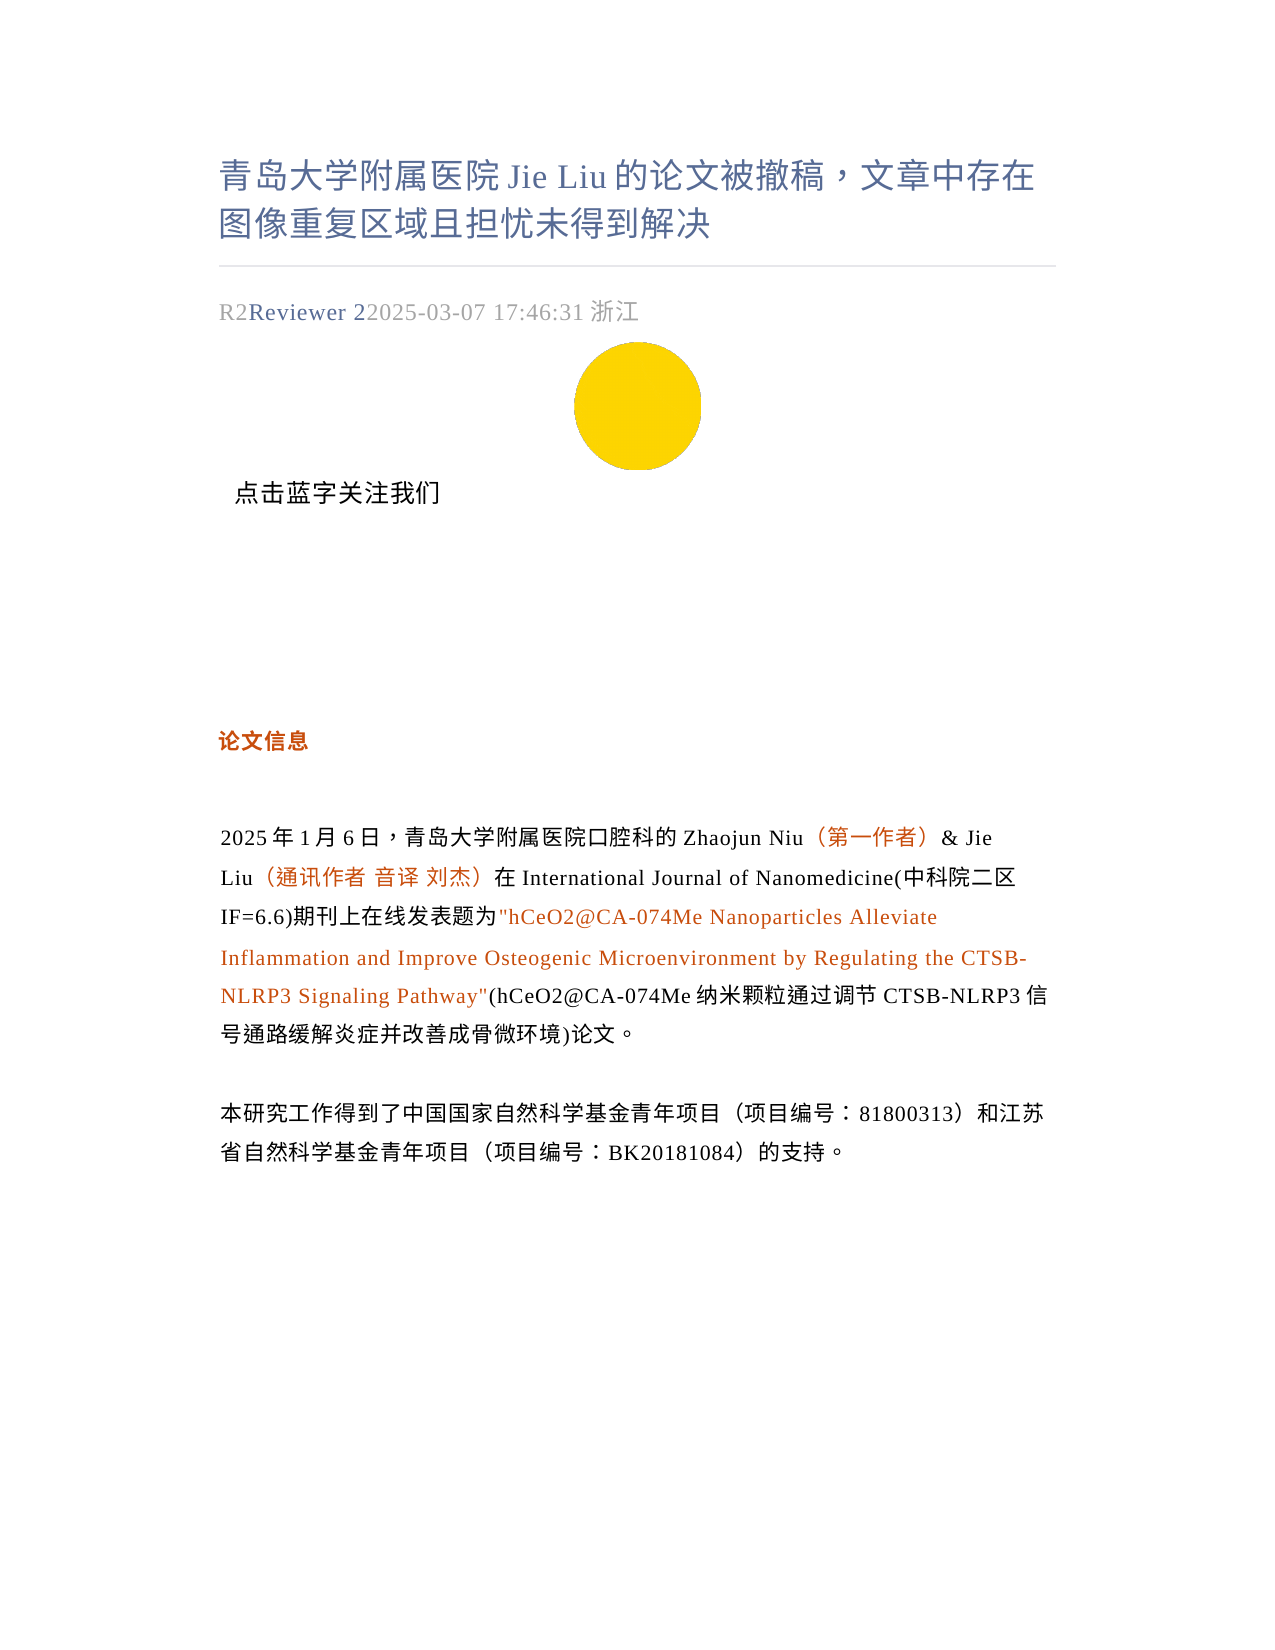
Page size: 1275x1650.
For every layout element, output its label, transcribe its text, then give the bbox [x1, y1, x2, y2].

picture [574, 342, 701, 470]
list R2Reviewer 22025-03-07 17:46:31浙江 [219, 287, 1056, 327]
text 2025年1月6日，青岛大学附属医院口腔科的Zhaojun Niu（第一作者）& Jie Liu（通讯作者 音译 刘杰）在International Journal of Nanomedicine(中科院二区 IF=6.6)期刊上在线发表题为"hCeO2@CA-074Me Nanoparticles Alleviate Inflammation and Improve Osteogenic Microenvironment by Regulating the CTSB-NLRP3 Signaling Pathway"(hCeO2@CA-074Me纳米颗粒通过调节CTSB-NLRP3信号通路缓解炎症并改善成骨微环境)论文。 [220, 813, 1055, 1049]
title 青岛大学附属医院Jie Liu的论文被撤稿，文章中存在图像重复区域且担忧未得到解决 [219, 150, 1056, 265]
text 本研究工作得到了中国国家自然科学基金青年项目（项目编号：81800313）和江苏省自然科学基金青年项目（项目编号：BK20181084）的支持。 [220, 1088, 1055, 1167]
text 论文信息 [219, 721, 1056, 756]
text 点击蓝字关注我们 [234, 469, 1056, 509]
